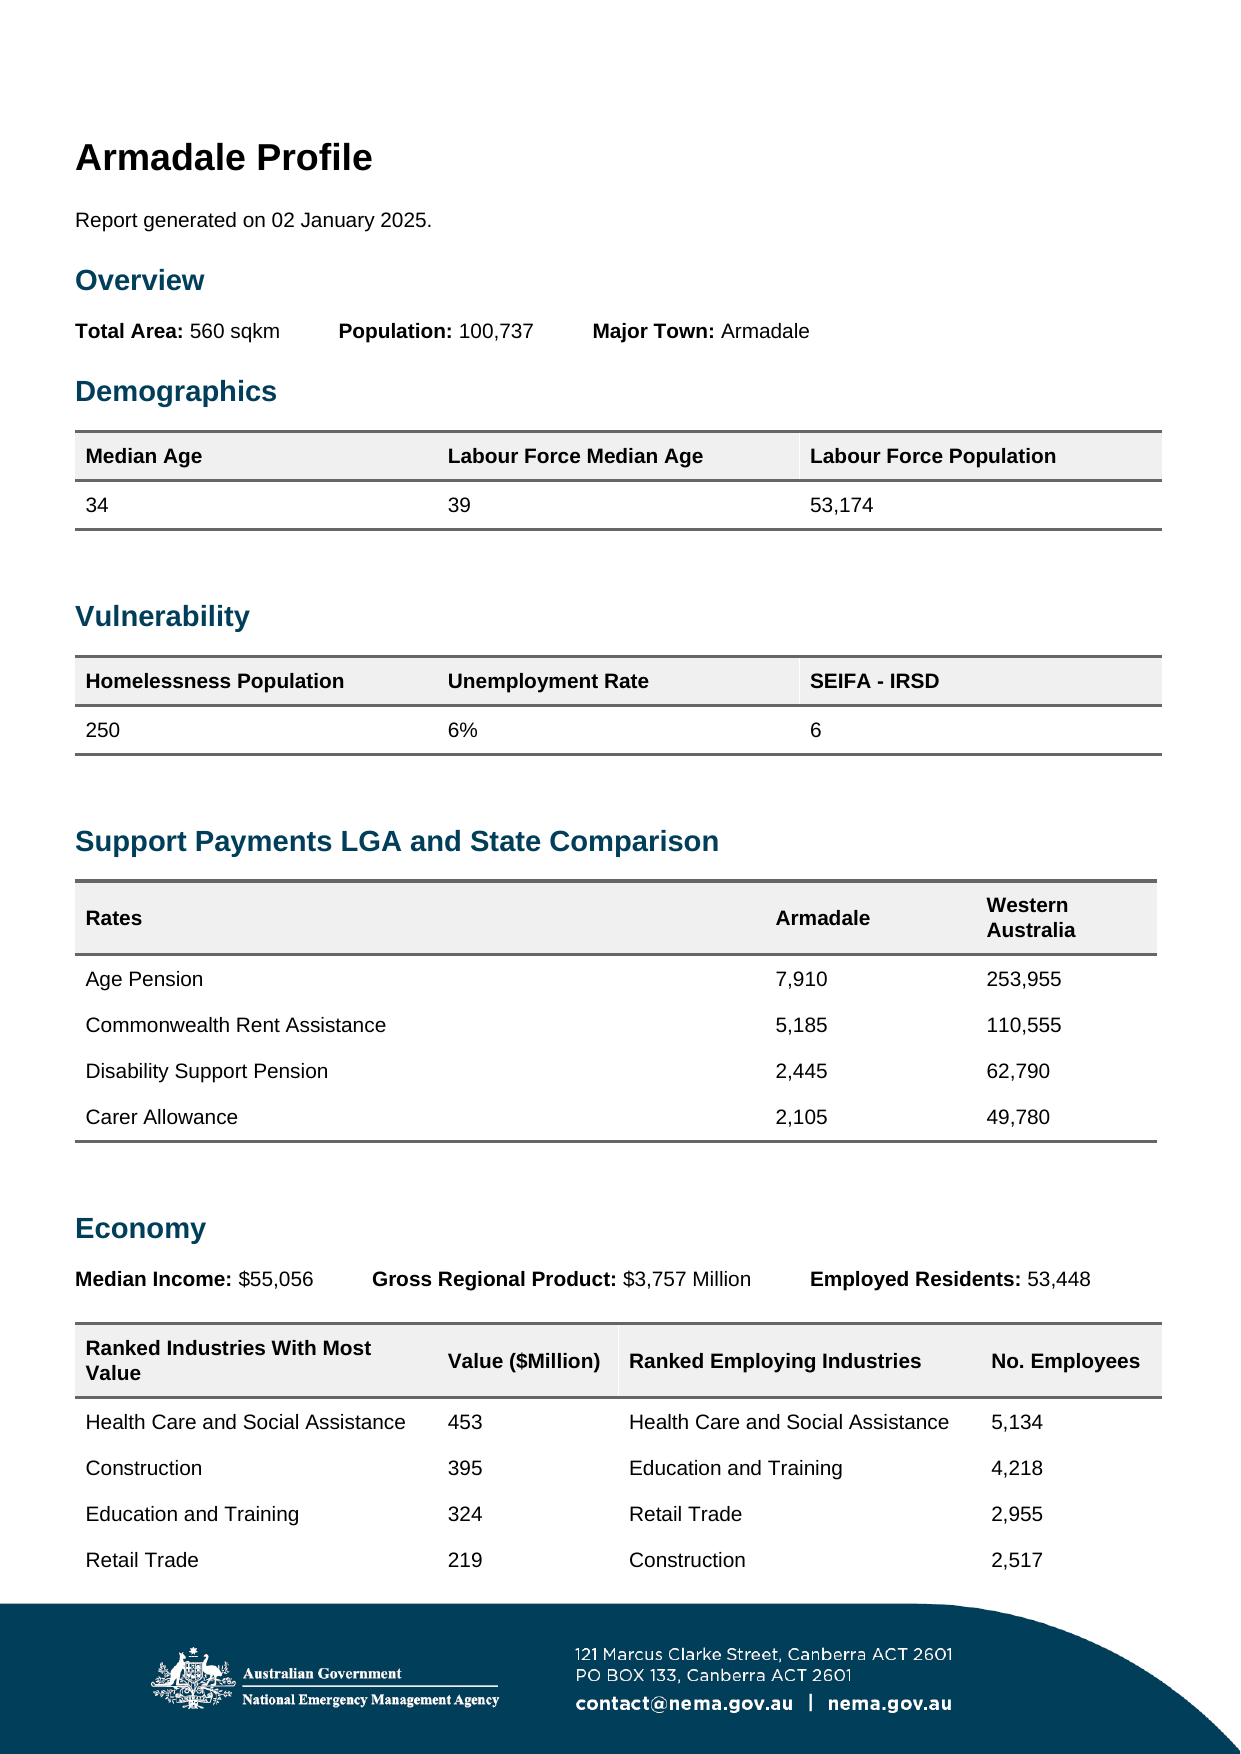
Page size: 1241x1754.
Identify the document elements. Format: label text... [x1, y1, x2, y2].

table_cell 7,910 [765, 956, 976, 1002]
table_header Rates [75, 883, 765, 953]
picture [577, 1700, 584, 1709]
table_cell 250 [75, 707, 437, 753]
picture [830, 1700, 837, 1709]
picture [192, 1659, 222, 1693]
table_cell 219 [437, 1537, 618, 1582]
picture [914, 1700, 922, 1709]
table_cell 253,955 [976, 956, 1157, 1002]
picture [622, 1700, 629, 1709]
picture [932, 1700, 938, 1709]
picture [743, 1700, 752, 1709]
picture [430, 1698, 437, 1704]
picture [612, 1697, 617, 1709]
table_cell 2,955 [981, 1491, 1162, 1537]
table_header Unemployment Rate [437, 658, 799, 704]
table_cell 5,185 [765, 1002, 976, 1048]
table_cell Construction [619, 1537, 981, 1582]
picture [902, 1700, 911, 1709]
table_cell Education and Training [75, 1491, 437, 1537]
table_header Labour Force Population [800, 433, 1162, 479]
subtitle Economy [75, 1211, 1165, 1244]
picture [262, 1695, 267, 1704]
table_cell Education and Training [619, 1445, 981, 1491]
table_header Median Age [75, 433, 437, 479]
table_cell Construction [75, 1445, 437, 1491]
table_cell 2,445 [765, 1048, 976, 1094]
picture [247, 1669, 252, 1678]
table_header Armadale [765, 883, 976, 953]
table_header Labour Force Median Age [437, 433, 799, 479]
subtitle Armadale Profile [75, 135, 1165, 178]
picture [671, 1700, 678, 1709]
table_cell Health Care and Social Assistance [619, 1399, 981, 1445]
table_header Western Australia [976, 883, 1157, 953]
table_cell 4,218 [981, 1445, 1162, 1491]
table_cell 2,517 [981, 1537, 1162, 1582]
picture [408, 1698, 413, 1707]
table_cell 49,780 [976, 1094, 1157, 1140]
subtitle Demographics [75, 374, 1165, 408]
subtitle Overview [75, 263, 1165, 297]
table_cell Disability Support Pension [75, 1048, 765, 1094]
table_header Ranked Industries With Most Value [75, 1325, 437, 1396]
table_cell 5,134 [981, 1399, 1162, 1445]
picture [643, 1697, 648, 1709]
picture [152, 1654, 207, 1708]
subtitle Vulnerability [75, 599, 1165, 633]
table_header SEIFA - IRSD [800, 658, 1162, 704]
table_cell Retail Trade [75, 1537, 437, 1582]
picture [889, 1700, 897, 1712]
table_cell Age Pension [75, 956, 765, 1002]
picture [469, 1698, 484, 1704]
table_cell 395 [437, 1445, 618, 1491]
table_cell 324 [437, 1491, 618, 1537]
picture [0, 0, 1241, 1750]
subtitle Support Payments LGA and State Comparison [75, 824, 1165, 857]
picture [695, 1700, 709, 1709]
picture [713, 1700, 720, 1709]
table_cell 34 [75, 482, 437, 528]
picture [755, 1700, 762, 1709]
table_cell 2,105 [765, 1094, 976, 1140]
table_header Ranked Employing Industries [619, 1325, 981, 1396]
table_header Value ($Million) [437, 1325, 618, 1396]
picture [415, 1698, 423, 1704]
picture [841, 1700, 849, 1708]
picture [853, 1700, 867, 1709]
table_header No. Employees [981, 1325, 1162, 1396]
picture [588, 1700, 597, 1709]
table_cell Carer Allowance [75, 1094, 765, 1140]
table_cell 53,174 [800, 482, 1162, 528]
table_cell 39 [437, 482, 799, 528]
picture [682, 1700, 690, 1708]
picture [872, 1700, 879, 1709]
table_cell 6% [437, 707, 799, 753]
picture [773, 1700, 779, 1709]
table_cell Health Care and Social Assistance [75, 1399, 437, 1445]
table_cell Retail Trade [619, 1491, 981, 1537]
table_cell 110,555 [976, 1002, 1157, 1048]
table_cell 453 [437, 1399, 618, 1445]
picture [601, 1700, 609, 1709]
picture [784, 1700, 791, 1709]
table_cell 6 [800, 707, 1162, 753]
table_cell 62,790 [976, 1048, 1157, 1094]
picture [348, 1698, 356, 1704]
picture [223, 1678, 235, 1683]
table_cell Commonwealth Rent Assistance [75, 1002, 765, 1048]
picture [730, 1700, 739, 1711]
picture [632, 1700, 639, 1709]
picture [161, 1690, 171, 1696]
table_header Homelessness Population [75, 658, 437, 704]
picture [198, 1682, 207, 1693]
